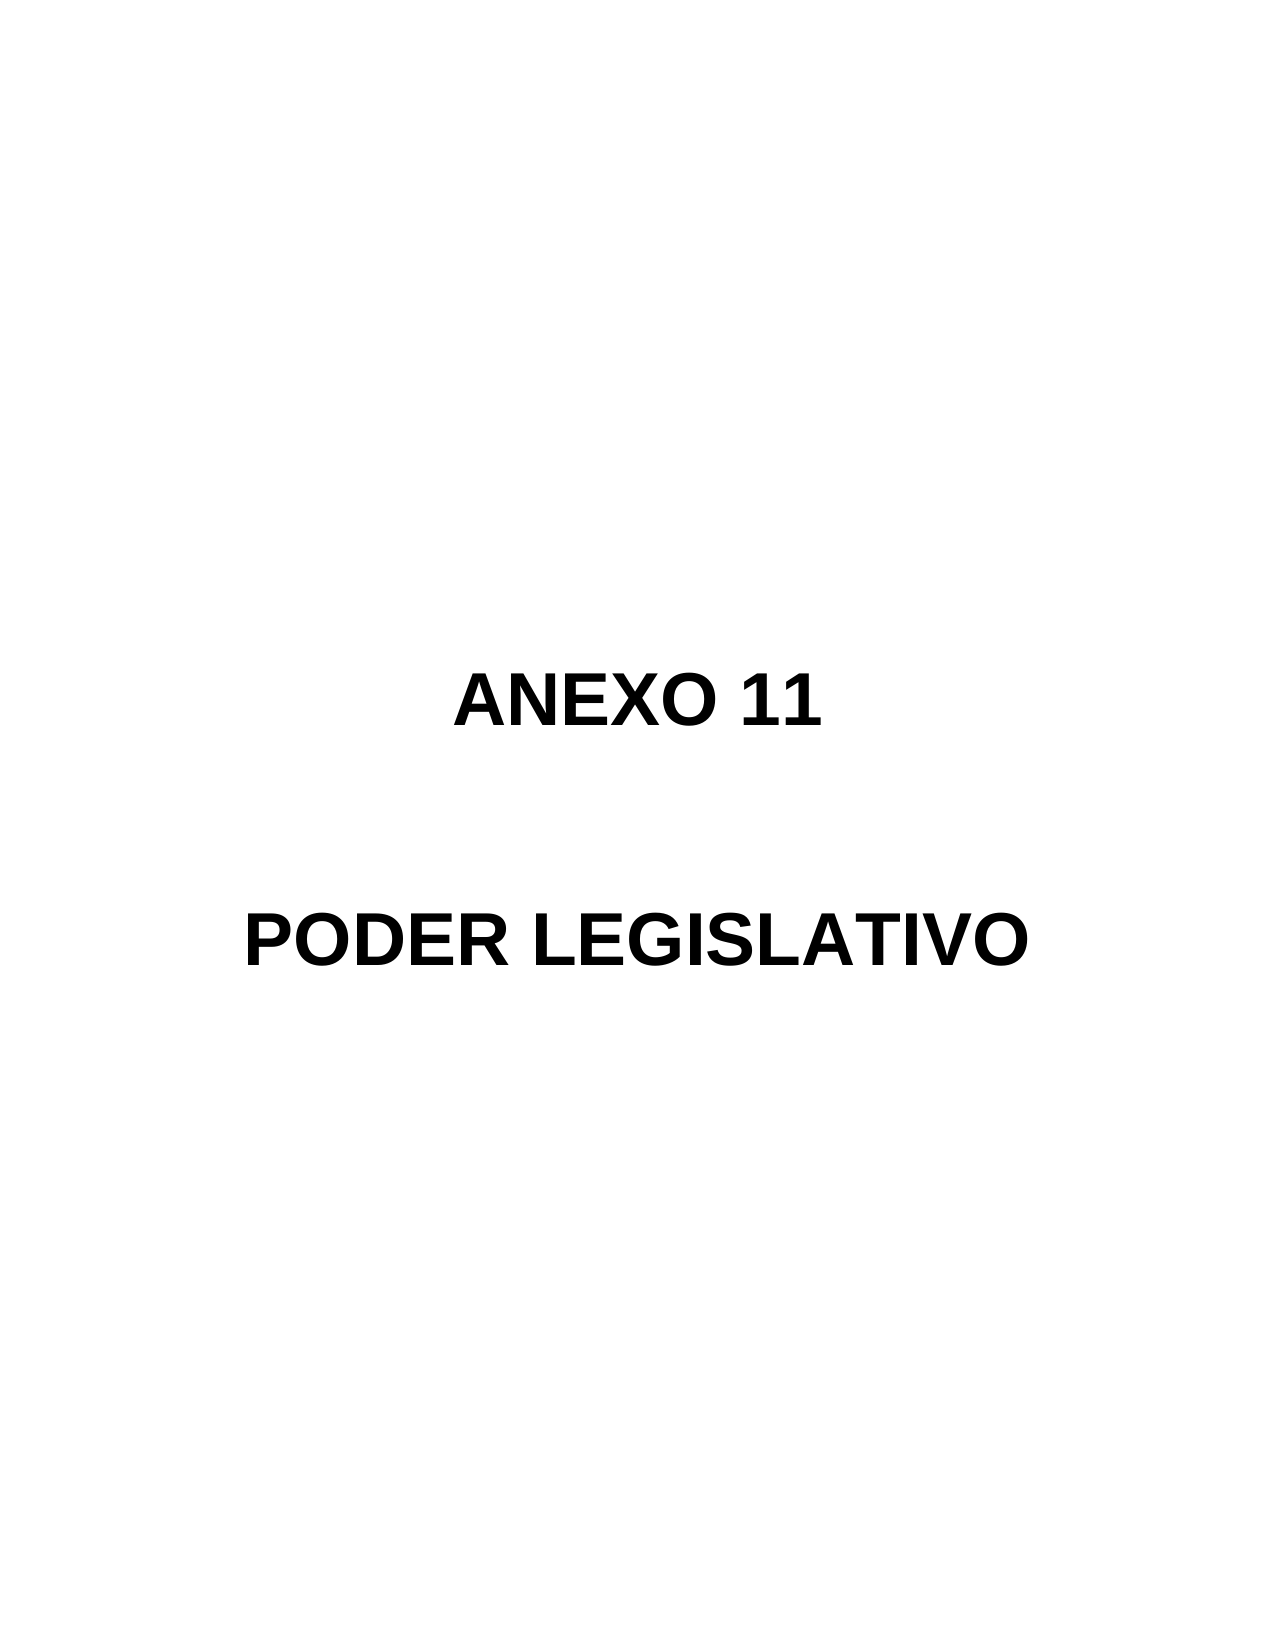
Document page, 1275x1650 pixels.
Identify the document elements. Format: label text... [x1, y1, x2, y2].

text PODER LEGISLATIVO [207, 895, 1068, 982]
text ANEXO 11 [207, 655, 1068, 742]
